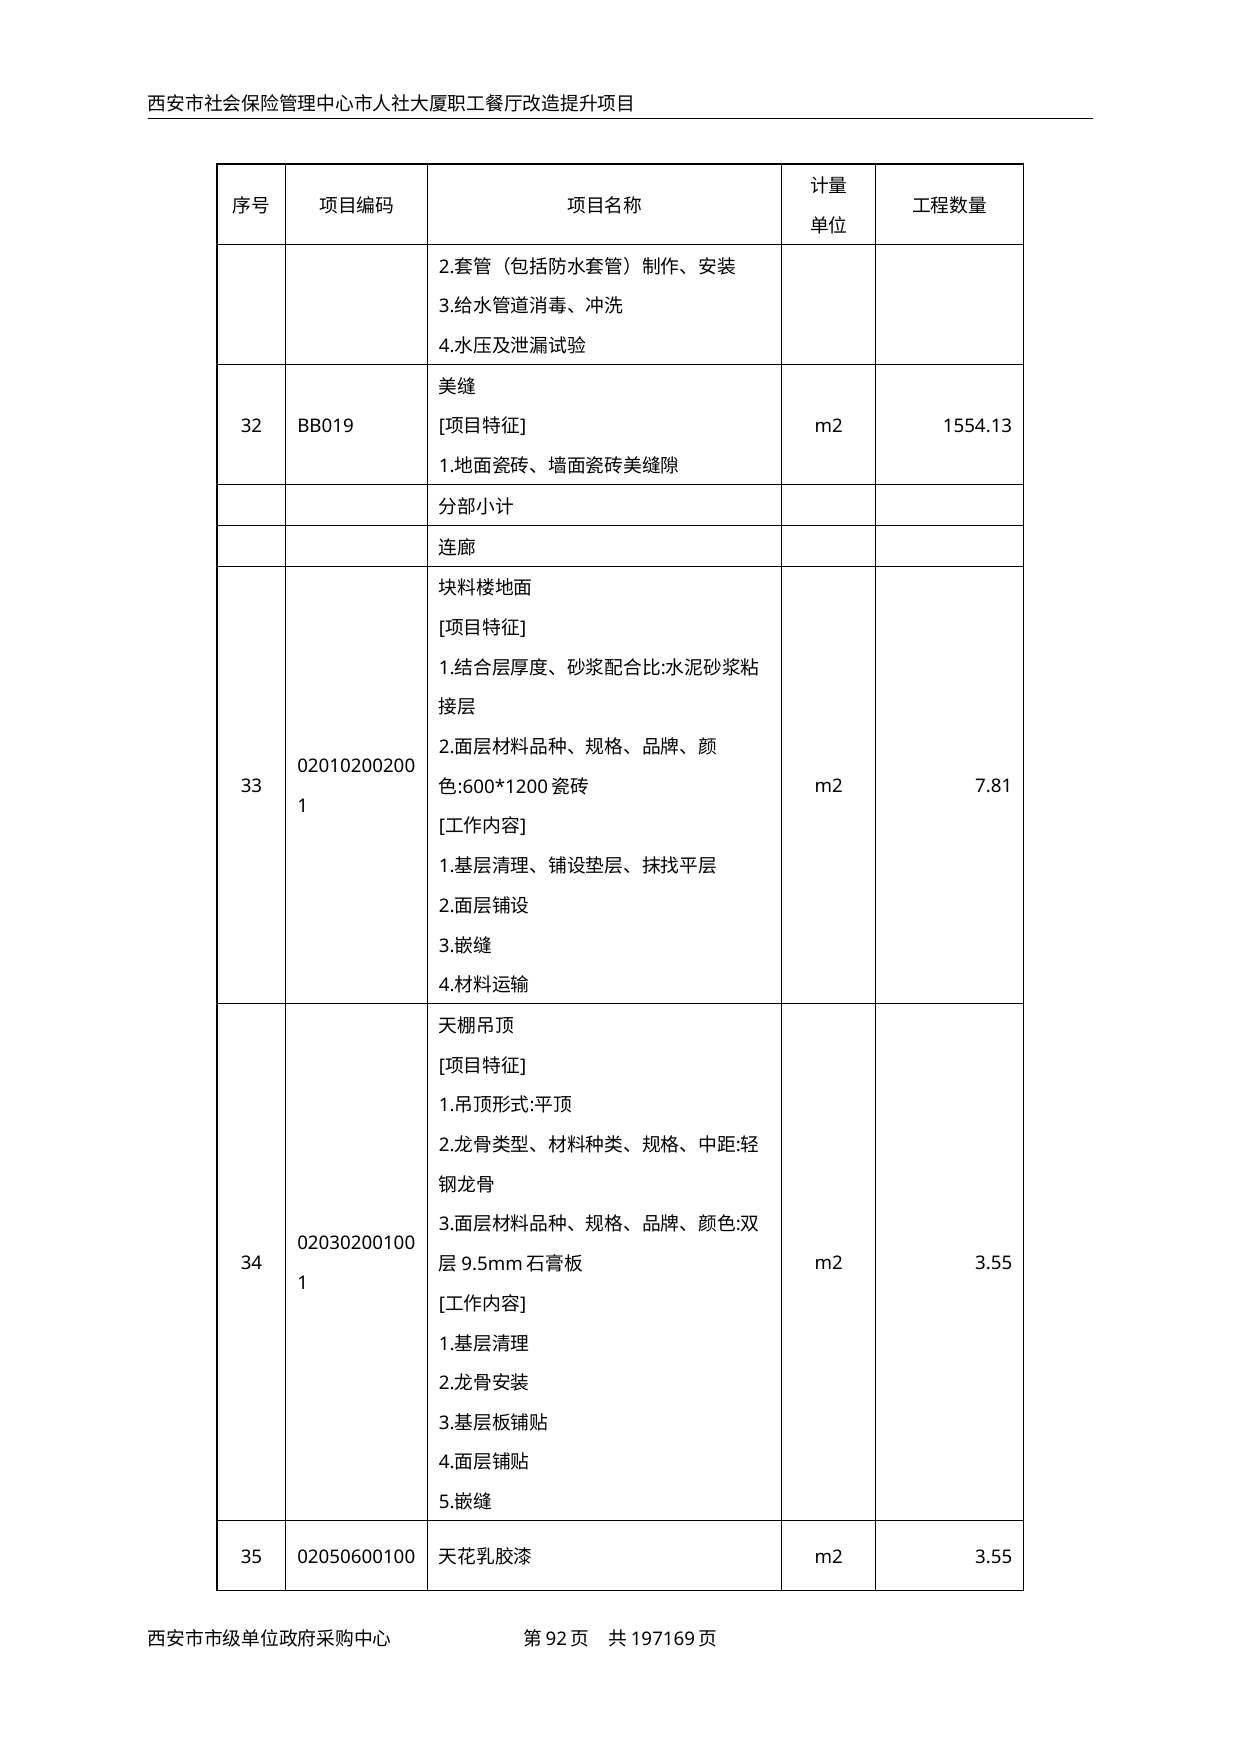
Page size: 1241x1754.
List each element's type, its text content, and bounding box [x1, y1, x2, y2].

table_cell 计量 单位 [782, 165, 875, 244]
table_cell 2.套管（包括防水套管）制作、安装 3.给水管道消毒、冲洗 4.水压及泄漏试验 [428, 245, 781, 364]
table_cell 35 [218, 1521, 285, 1590]
table_cell 020302001001 [286, 1004, 427, 1520]
table_cell [286, 526, 427, 566]
table_cell 项目编码 [286, 165, 427, 244]
table_cell 天棚吊顶 [项目特征] 1.吊顶形式:平顶 2.龙骨类型、材料种类、规格、中距:轻钢龙骨 3.面层材料品种、规格、品牌、颜色:双层9.5mm石膏板 [工作内容] 1.基层清理 2.龙骨安装 3.基层板铺贴 4.面层铺贴 5.嵌缝 [428, 1004, 781, 1520]
table_cell 3.55 [876, 1521, 1023, 1590]
table_cell 连廊 [428, 526, 781, 566]
table_cell [218, 245, 285, 364]
table_cell [876, 245, 1023, 364]
table_cell m2 [782, 1004, 875, 1520]
table_cell m2 [782, 1521, 875, 1590]
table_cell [428, 1521, 781, 1590]
table_cell [286, 485, 427, 525]
table_cell m2 [782, 567, 875, 1003]
table_cell 分部小计 [428, 485, 781, 525]
table_cell 34 [218, 1004, 285, 1520]
table_cell 7.81 [876, 567, 1023, 1003]
table_cell 美缝 [项目特征] 1.地面瓷砖、墙面瓷砖美缝隙 [428, 365, 781, 484]
table_cell 1554.13 [876, 365, 1023, 484]
table_cell 32 [218, 365, 285, 484]
table_cell m2 [782, 365, 875, 484]
table_cell 33 [218, 567, 285, 1003]
table_cell 序号 [218, 165, 285, 244]
table_cell [876, 526, 1023, 566]
table_cell [782, 526, 875, 566]
table_cell 3.55 [876, 1004, 1023, 1520]
table_cell [782, 485, 875, 525]
table_cell [218, 485, 285, 525]
table_cell 项目名称 [428, 165, 781, 244]
table_cell [876, 485, 1023, 525]
table_cell 020102002001 [286, 567, 427, 1003]
table_cell BB019 [286, 365, 427, 484]
table_cell [286, 245, 427, 364]
table_cell 工程数量 [876, 165, 1023, 244]
table_cell 块料楼地面 [项目特征] 1.结合层厚度、砂浆配合比:水泥砂浆粘接层 2.面层材料品种、规格、品牌、颜色:600*1200瓷砖 [工作内容] 1.基层清理、铺设垫层、抹找平层 2.面层铺设 3.嵌缝 4.材料运输 [428, 567, 781, 1003]
table_cell [782, 245, 875, 364]
table_cell [218, 526, 285, 566]
table_cell 020506001001 [286, 1521, 427, 1590]
